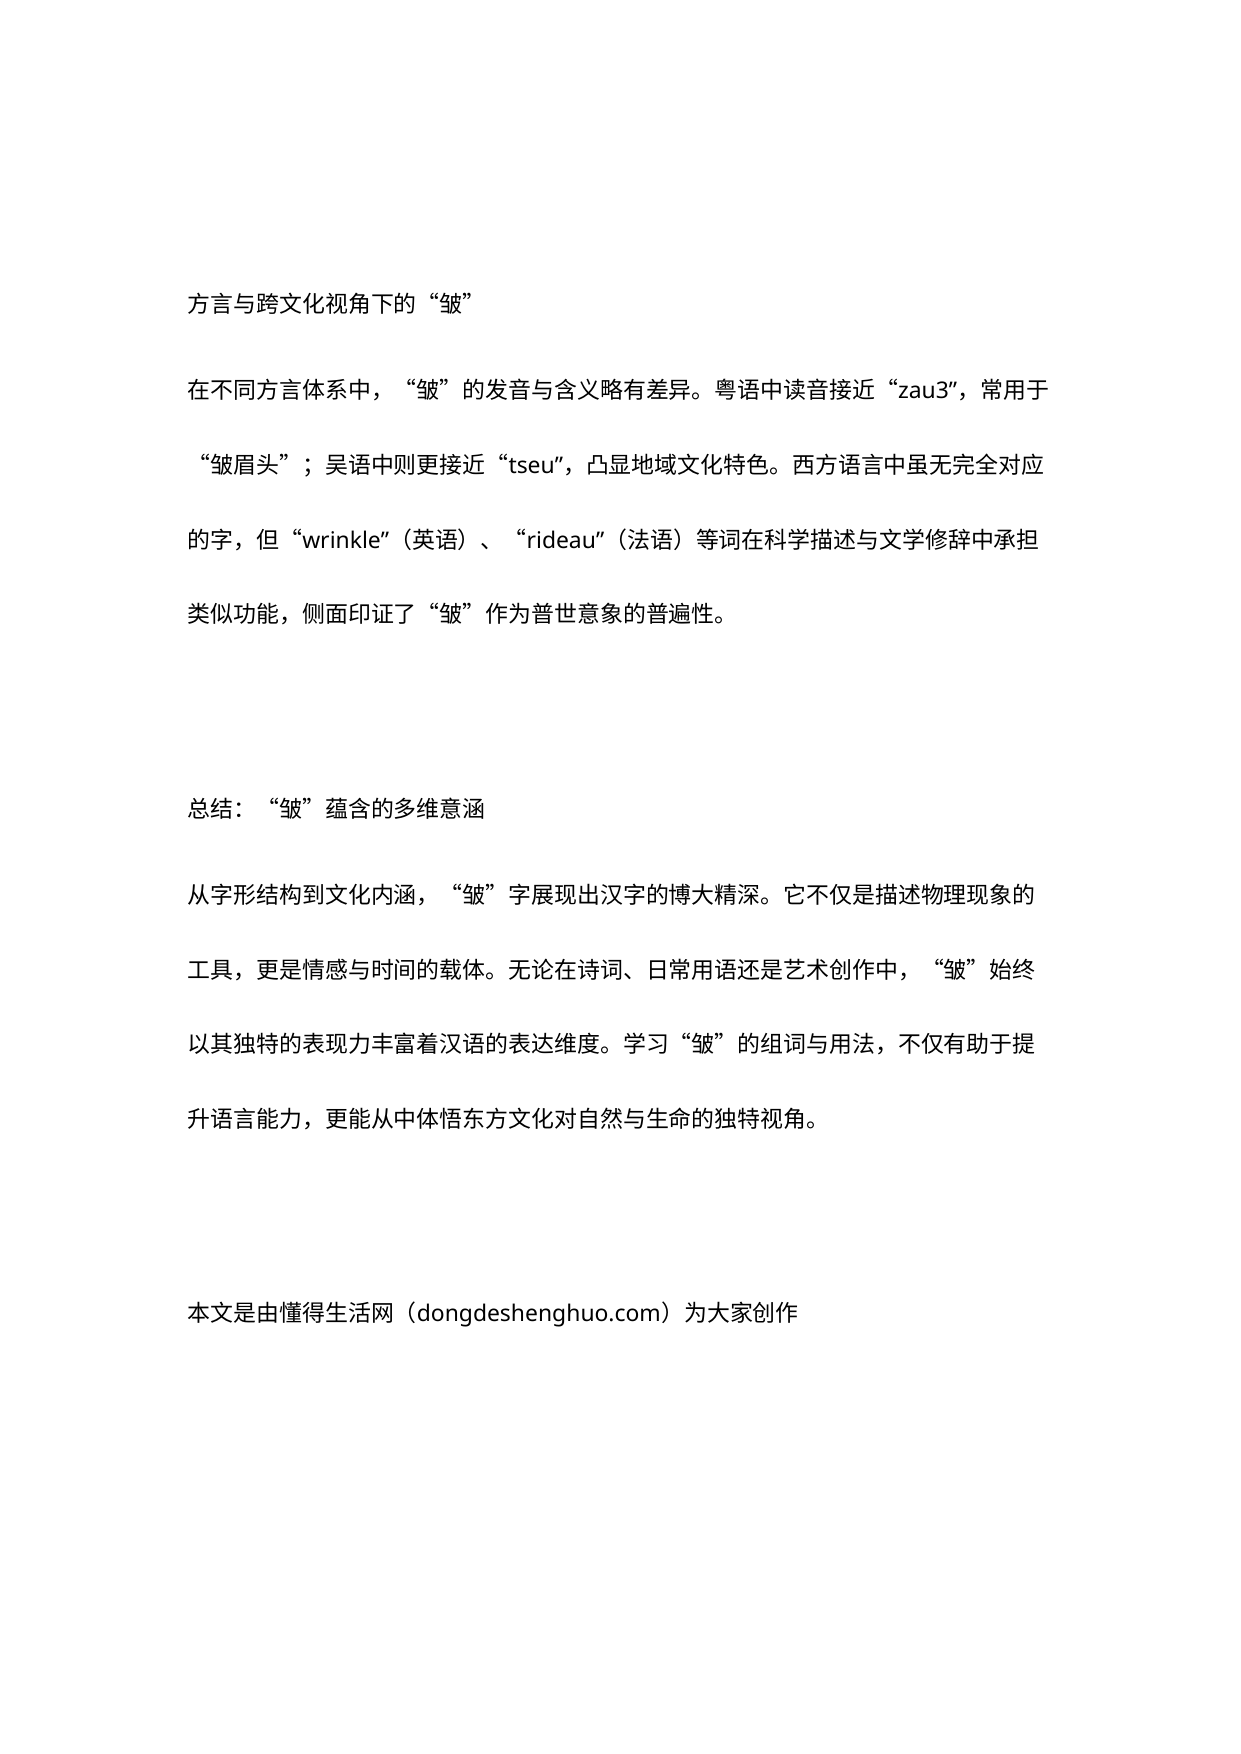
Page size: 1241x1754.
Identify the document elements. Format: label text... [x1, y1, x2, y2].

text 方言与跨文化视角下的“皱” [187, 270, 1053, 335]
text 总结：“皱”蕴含的多维意涵 [187, 774, 1053, 839]
text 从字形结构到文化内涵，“皱”字展现出汉字的博大精深。它不仅是描述物理现象的工具，更是情感与时间的载体。无论在诗词、日常用语还是艺术创作中，“皱”始终以其独特的表现力丰富着汉语的表达维度。学习“皱”的组词与用法，不仅有助于提升语言能力，更能从中体悟东方文化对自然与生命的独特视角。 [187, 861, 1053, 1150]
text 在不同方言体系中，“皱”的发音与含义略有差异。粤语中读音接近“zau3”，常用于“皱眉头”；吴语中则更接近“tseu”，凸显地域文化特色。西方语言中虽无完全对应的字，但“wrinkle”（英语）、“rideau”（法语）等词在科学描述与文学修辞中承担类似功能，侧面印证了“皱”作为普世意象的普遍性。 [187, 356, 1053, 645]
text 本文是由懂得生活网（dongdeshenghuo.com）为大家创作 [187, 1279, 1053, 1344]
